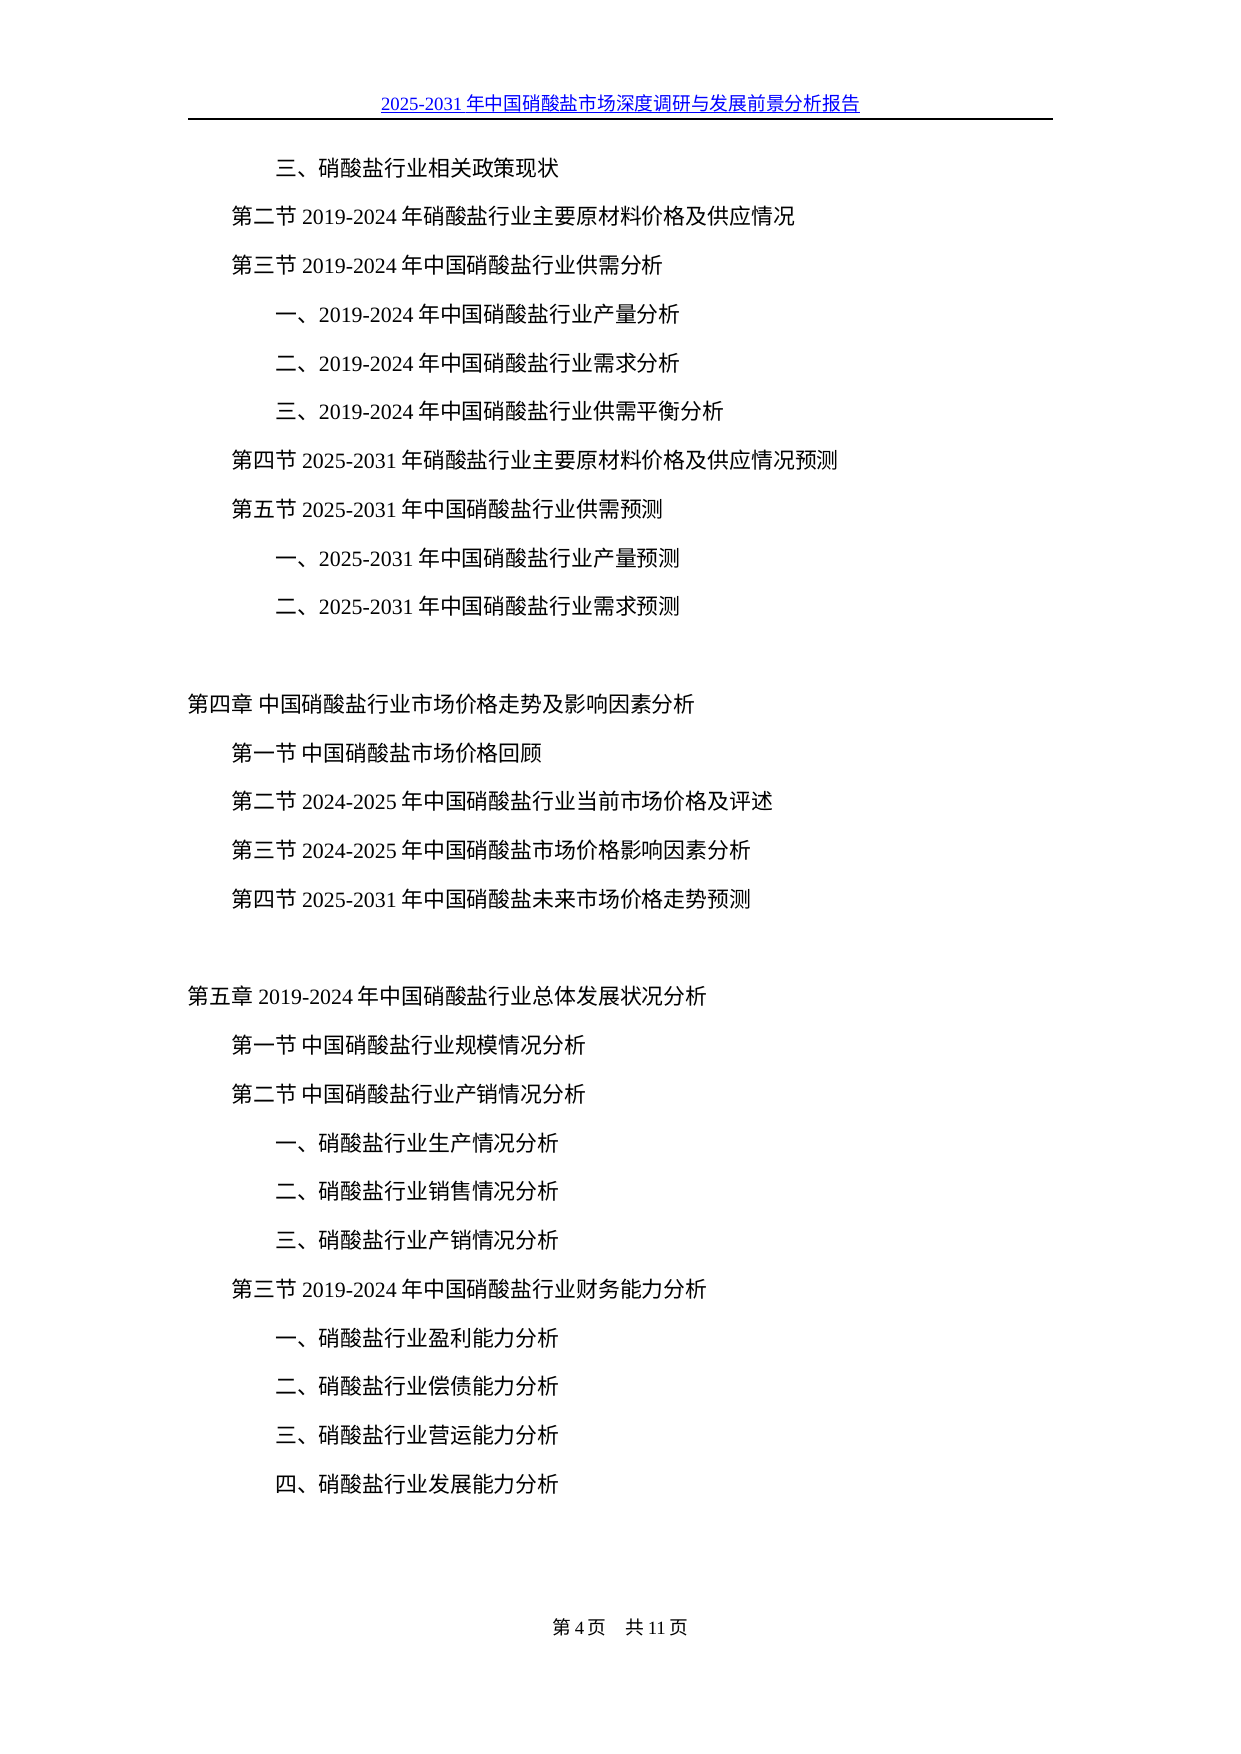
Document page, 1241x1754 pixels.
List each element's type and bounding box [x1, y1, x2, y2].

text [187, 150, 1053, 1499]
